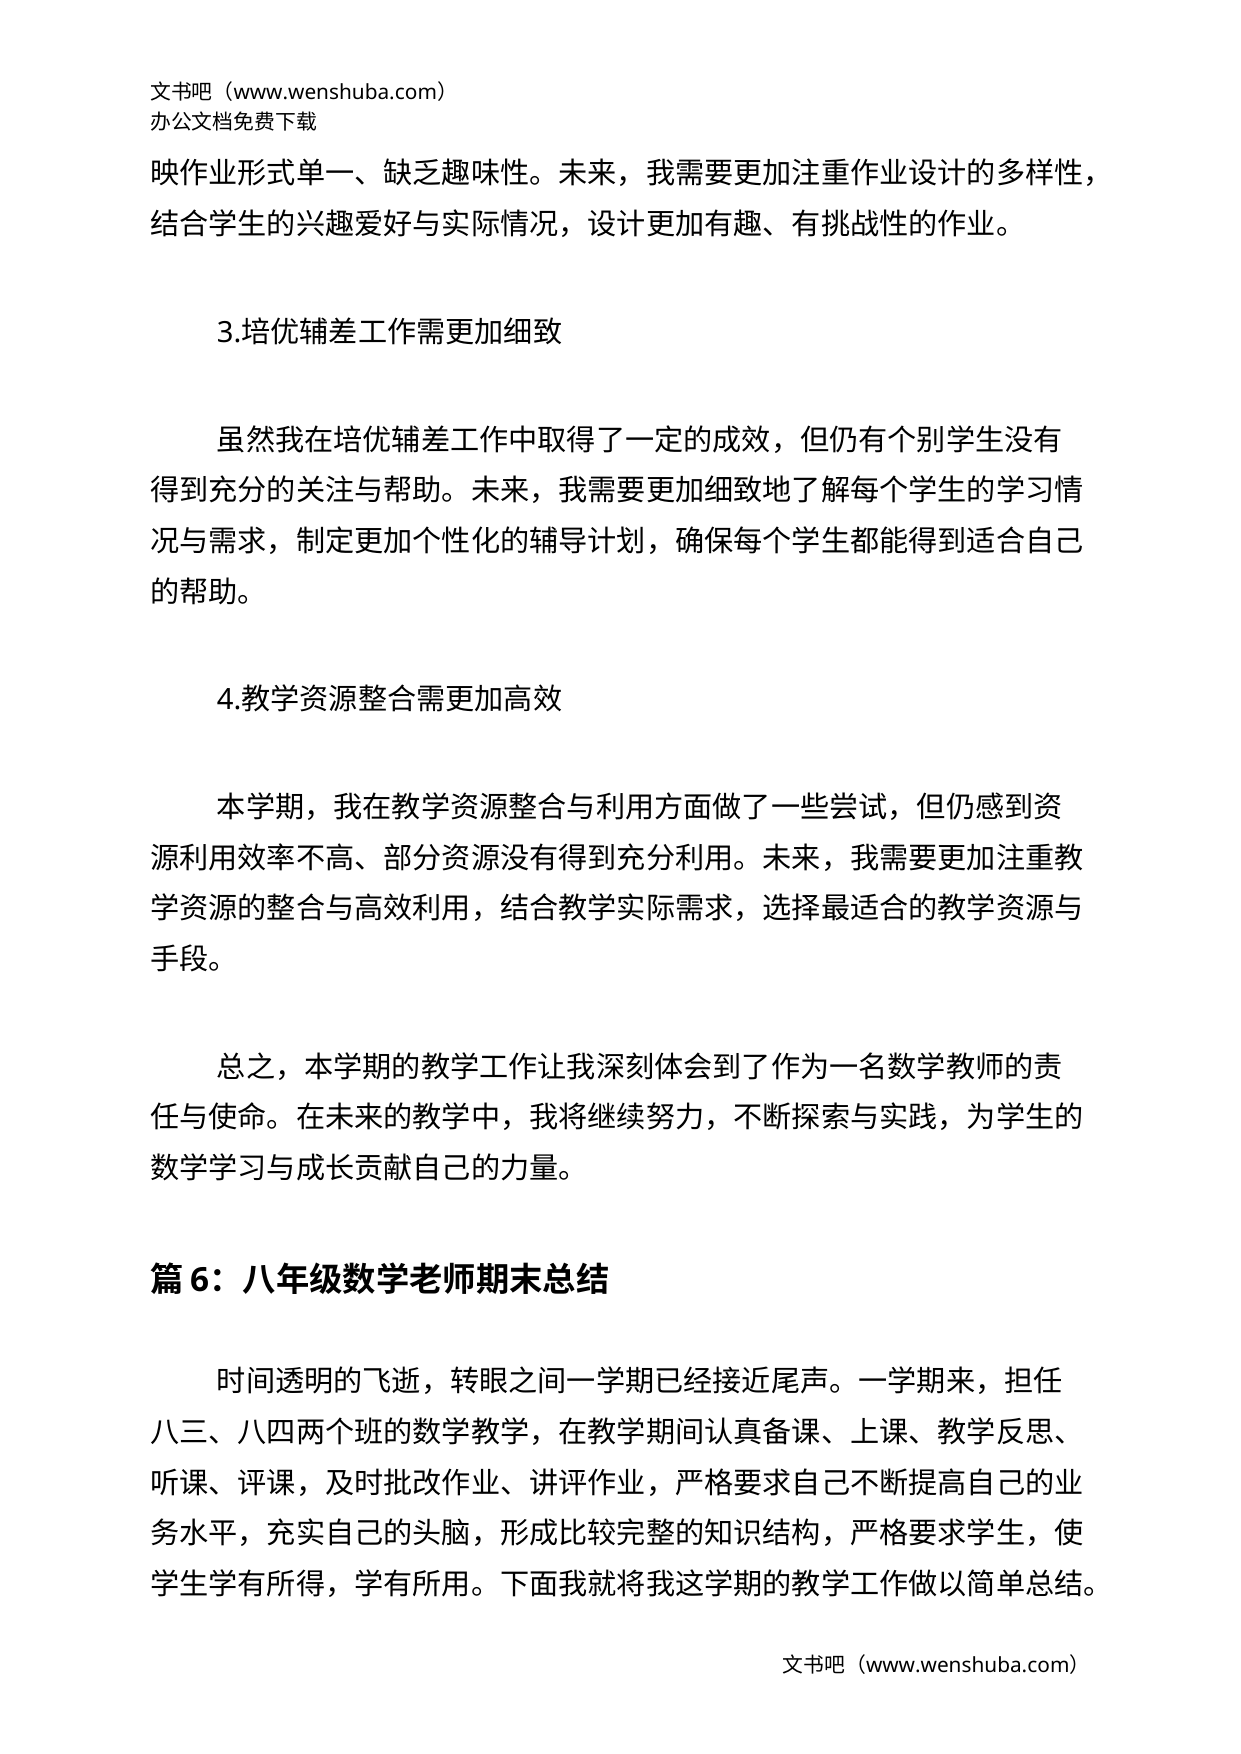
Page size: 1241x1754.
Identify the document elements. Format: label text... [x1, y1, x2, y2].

text 总之，本学期的教学工作让我深刻体会到了作为一名数学教师的责任与使命。在未来的教学中，我将继续努力，不断探索与实践，为学生的数学学习与成长贡献自己的力量。 [150, 1043, 1090, 1187]
text 3.培优辅差工作需更加细致 [150, 308, 1090, 351]
text 篇6：八年级数学老师期末总结 [150, 1252, 1090, 1301]
text 本学期，我在教学资源整合与利用方面做了一些尝试，但仍感到资源利用效率不高、部分资源没有得到充分利用。未来，我需要更加注重教学资源的整合与高效利用，结合教学实际需求，选择最适合的教学资源与手段。 [150, 783, 1090, 978]
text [150, 150, 1090, 243]
text 虽然我在培优辅差工作中取得了一定的成效，但仍有个别学生没有得到充分的关注与帮助。未来，我需要更加细致地了解每个学生的学习情况与需求，制定更加个性化的辅导计划，确保每个学生都能得到适合自己的帮助。 [150, 416, 1090, 611]
text 时间透明的飞逝，转眼之间一学期已经接近尾声。一学期来，担任八三、八四两个班的数学教学，在教学期间认真备课、上课、教学反思、听课、评课，及时批改作业、讲评作业，严格要求自己不断提高自己的业务水平，充实自己的头脑，形成比较完整的知识结构，严格要求学生，使学生学有所得，学有所用。下面我就将我这学期的教学工作做以简单总结。 [150, 1358, 1090, 1603]
text 4.教学资源整合需更加高效 [150, 676, 1090, 718]
